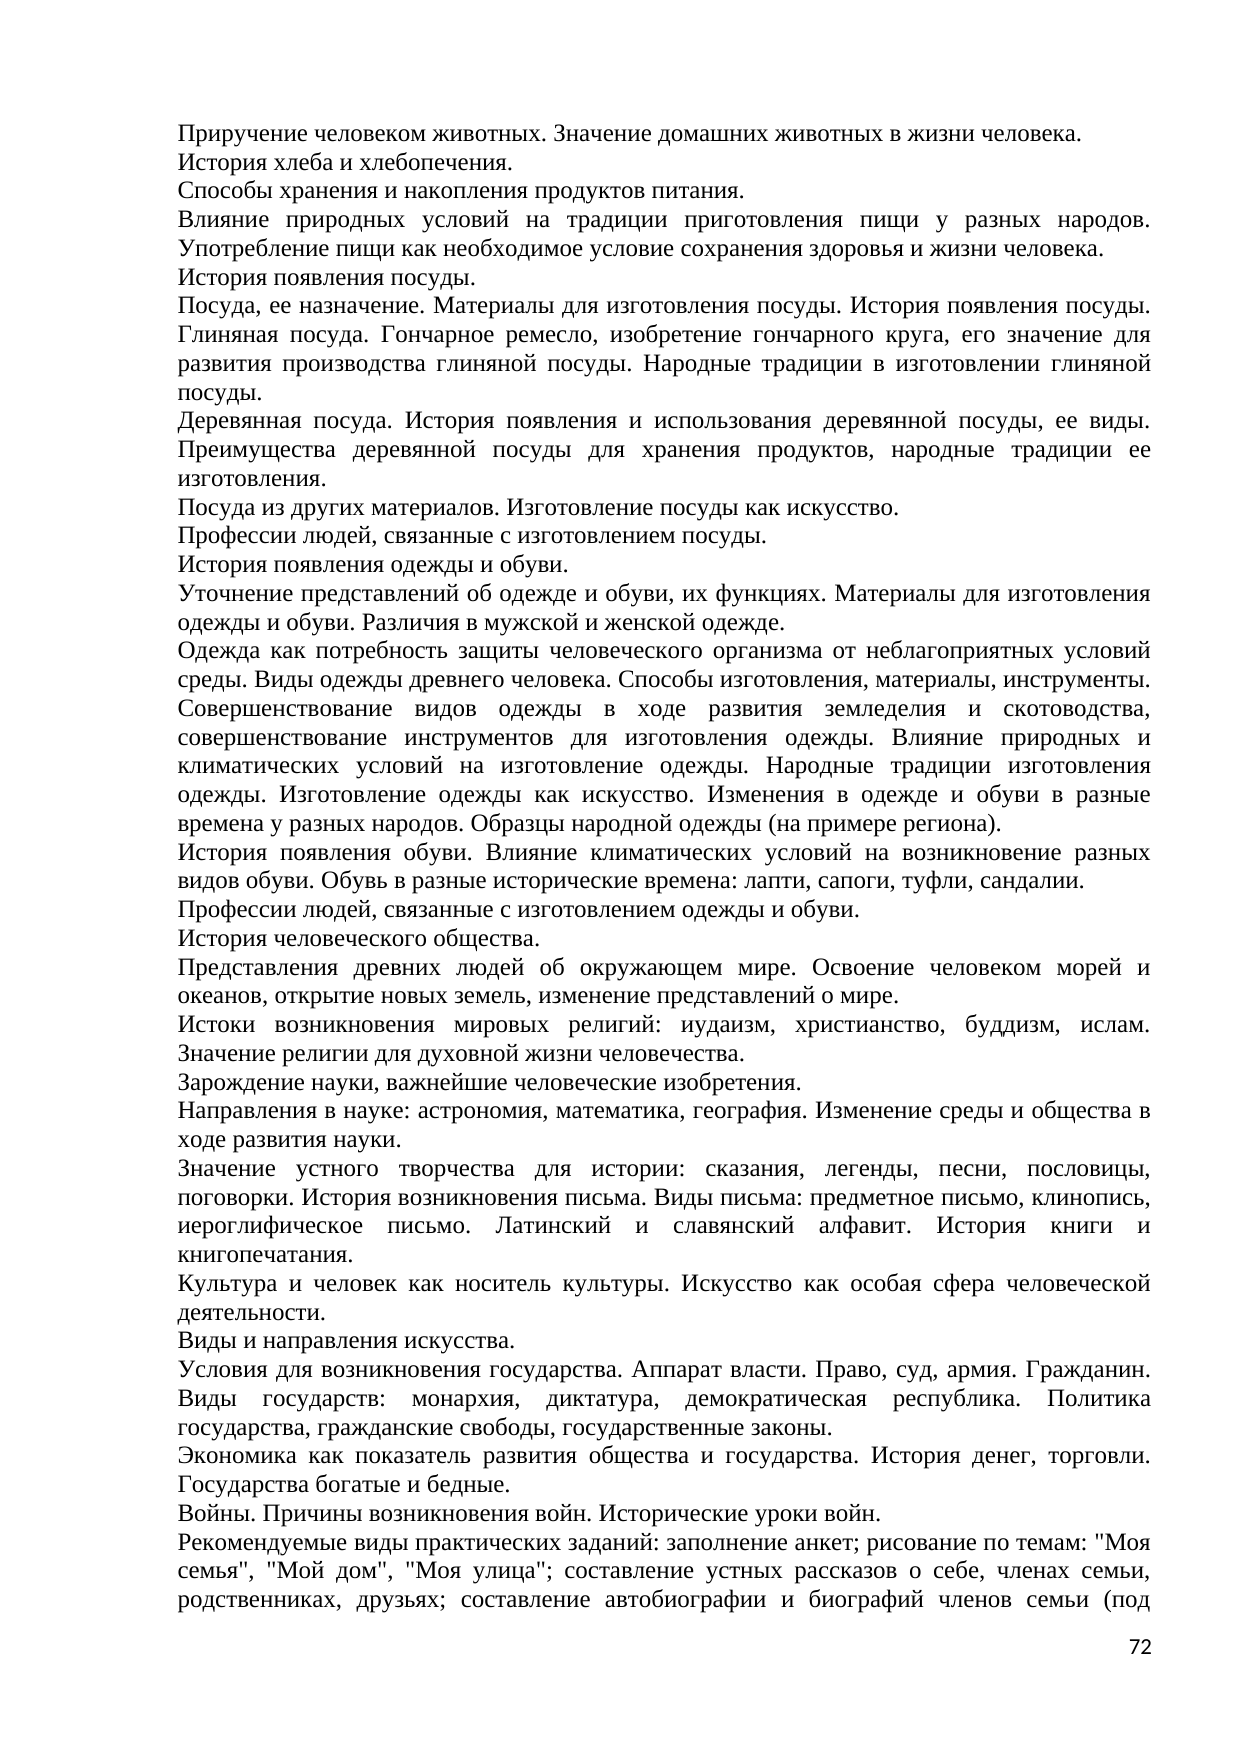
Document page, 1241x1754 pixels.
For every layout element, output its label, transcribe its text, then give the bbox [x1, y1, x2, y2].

text История хлеба и хлебопечения. [177, 147, 1152, 176]
text История появления обуви. Влияние климатических условий на возникновение разных видов обуви. Обувь в разные исторические времена: лапти, сапоги, туфли, сандалии. [177, 837, 1152, 894]
text Виды и направления искусства. [177, 1326, 1152, 1354]
text Влияние природных условий на традиции приготовления пищи у разных народов. Употребление пищи как необходимое условие сохранения здоровья и жизни человека. [177, 204, 1152, 262]
text Истоки возникновения мировых религий: иудаизм, христианство, буддизм, ислам. Значение религии для духовной жизни человечества. [177, 1009, 1152, 1067]
text Посуда, ее назначение. Материалы для изготовления посуды. История появления посуды. Глиняная посуда. Гончарное ремесло, изобретение гончарного круга, его значение для развития производства глиняной посуды. Народные традиции в изготовлении глиняной посуды. [177, 291, 1152, 406]
text Профессии людей, связанные с изготовлением одежды и обуви. [177, 894, 1152, 923]
text Уточнение представлений об одежде и обуви, их функциях. Материалы для изготовления одежды и обуви. Различия в мужской и женской одежде. [177, 578, 1152, 636]
text Одежда как потребность защиты человеческого организма от неблагоприятных условий среды. Виды одежды древнего человека. Способы изготовления, материалы, инструменты. Совершенствование видов одежды в ходе развития земледелия и скотоводства, совершенствование инструментов для изготовления одежды. Влияние природных и климатических условий на изготовление одежды. Народные традиции изготовления одежды. Изготовление одежды как искусство. Изменения в одежде и обуви в разные времена у разных народов. Образцы народной одежды (на примере региона). [177, 636, 1152, 837]
text История человеческого общества. [177, 923, 1152, 952]
text Войны. Причины возникновения войн. Исторические уроки войн. [177, 1498, 1152, 1527]
text История появления посуды. [177, 262, 1152, 291]
text Зарождение науки, важнейшие человеческие изобретения. [177, 1067, 1152, 1096]
text Профессии людей, связанные с изготовлением посуды. [177, 521, 1152, 549]
text Значение устного творчества для истории: сказания, легенды, песни, пословицы, поговорки. История возникновения письма. Виды письма: предметное письмо, клинопись, иероглифическое письмо. Латинский и славянский алфавит. История книги и книгопечатания. [177, 1153, 1152, 1268]
text История появления одежды и обуви. [177, 549, 1152, 578]
text Деревянная посуда. История появления и использования деревянной посуды, ее виды. Преимущества деревянной посуды для хранения продуктов, народные традиции ее изготовления. [177, 406, 1152, 492]
text Способы хранения и накопления продуктов питания. [177, 176, 1152, 204]
text Представления древних людей об окружающем мире. Освоение человеком морей и океанов, открытие новых земель, изменение представлений о мире. [177, 952, 1152, 1009]
text Направления в науке: астрономия, математика, география. Изменение среды и общества в ходе развития науки. [177, 1096, 1152, 1153]
text Посуда из других материалов. Изготовление посуды как искусство. [177, 492, 1152, 521]
text Экономика как показатель развития общества и государства. История денег, торговли. Государства богатые и бедные. [177, 1441, 1152, 1498]
text Условия для возникновения государства. Аппарат власти. Право, суд, армия. Гражданин. Виды государств: монархия, диктатура, демократическая республика. Политика государства, гражданские свободы, государственные законы. [177, 1354, 1152, 1441]
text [177, 1527, 1152, 1613]
text Культура и человек как носитель культуры. Искусство как особая сфера человеческой деятельности. [177, 1268, 1152, 1326]
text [177, 118, 1152, 147]
